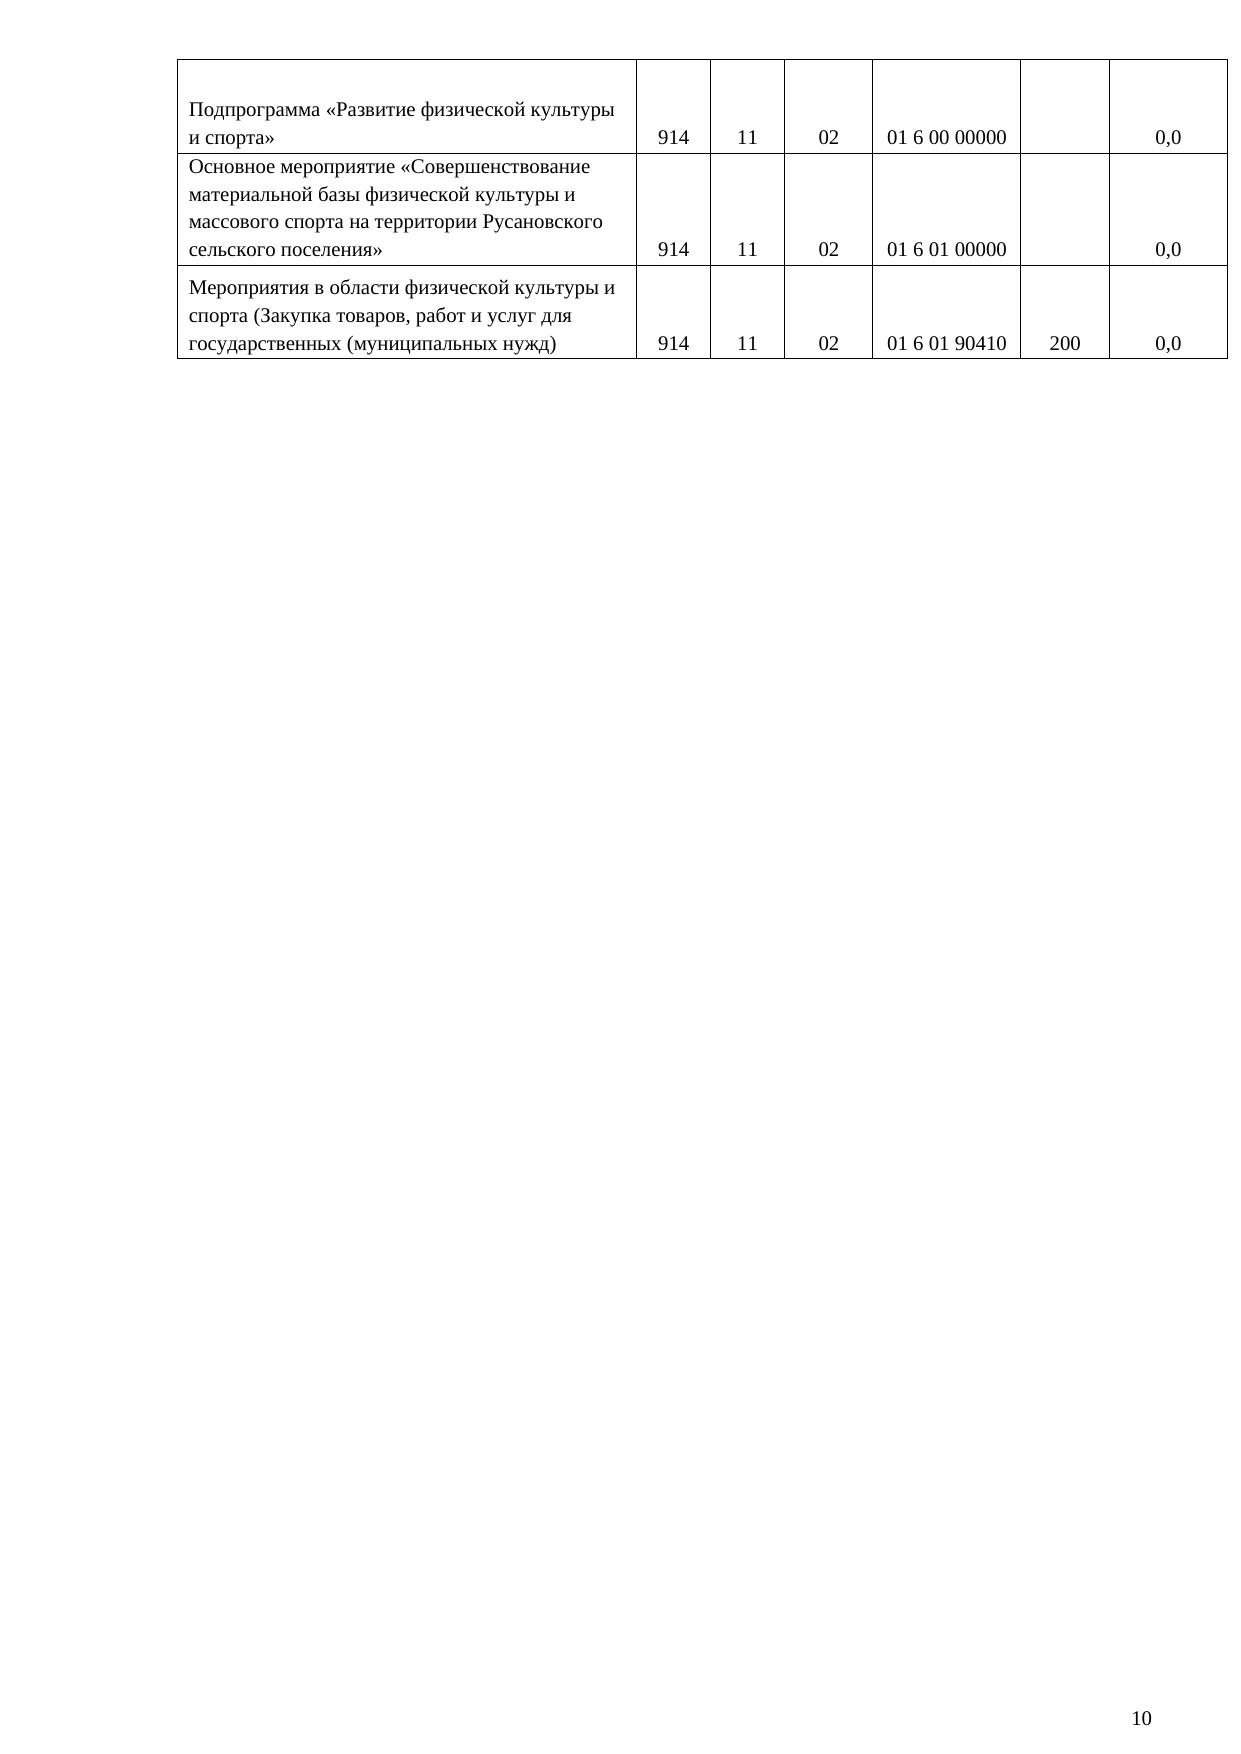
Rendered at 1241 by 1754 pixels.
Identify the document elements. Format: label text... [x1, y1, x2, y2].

table_cell Основное мероприятие «Совершенствование материальной базы физической культуры и массового спорта на территории Русановского сельского поселения» [178, 154, 636, 264]
table_cell 01 6 01 90410 [873, 266, 1020, 358]
table_cell Подпрограмма «Развитие физической культуры и спорта» [178, 60, 636, 153]
table_cell 0,0 [1110, 154, 1227, 264]
table_cell 01 6 01 00000 [873, 154, 1020, 264]
table_cell 02 [785, 60, 872, 153]
table_cell Мероприятия в области физической культуры и спорта (Закупка товаров, работ и услуг для государственных (муниципальных нужд) [178, 266, 636, 358]
table_cell 11 [711, 60, 784, 153]
table_cell 914 [637, 60, 710, 153]
table_cell 11 [711, 266, 784, 358]
table_cell 914 [637, 154, 710, 264]
table_cell 914 [637, 266, 710, 358]
table_cell 0,0 [1110, 266, 1227, 358]
table_cell 02 [785, 266, 872, 358]
table_cell 01 6 00 00000 [873, 60, 1020, 153]
table_cell 0,0 [1110, 60, 1227, 153]
table_cell [1021, 154, 1109, 264]
table_cell [1021, 60, 1109, 153]
table_cell 200 [1021, 266, 1109, 358]
table_cell 02 [785, 154, 872, 264]
table_cell 11 [711, 154, 784, 264]
